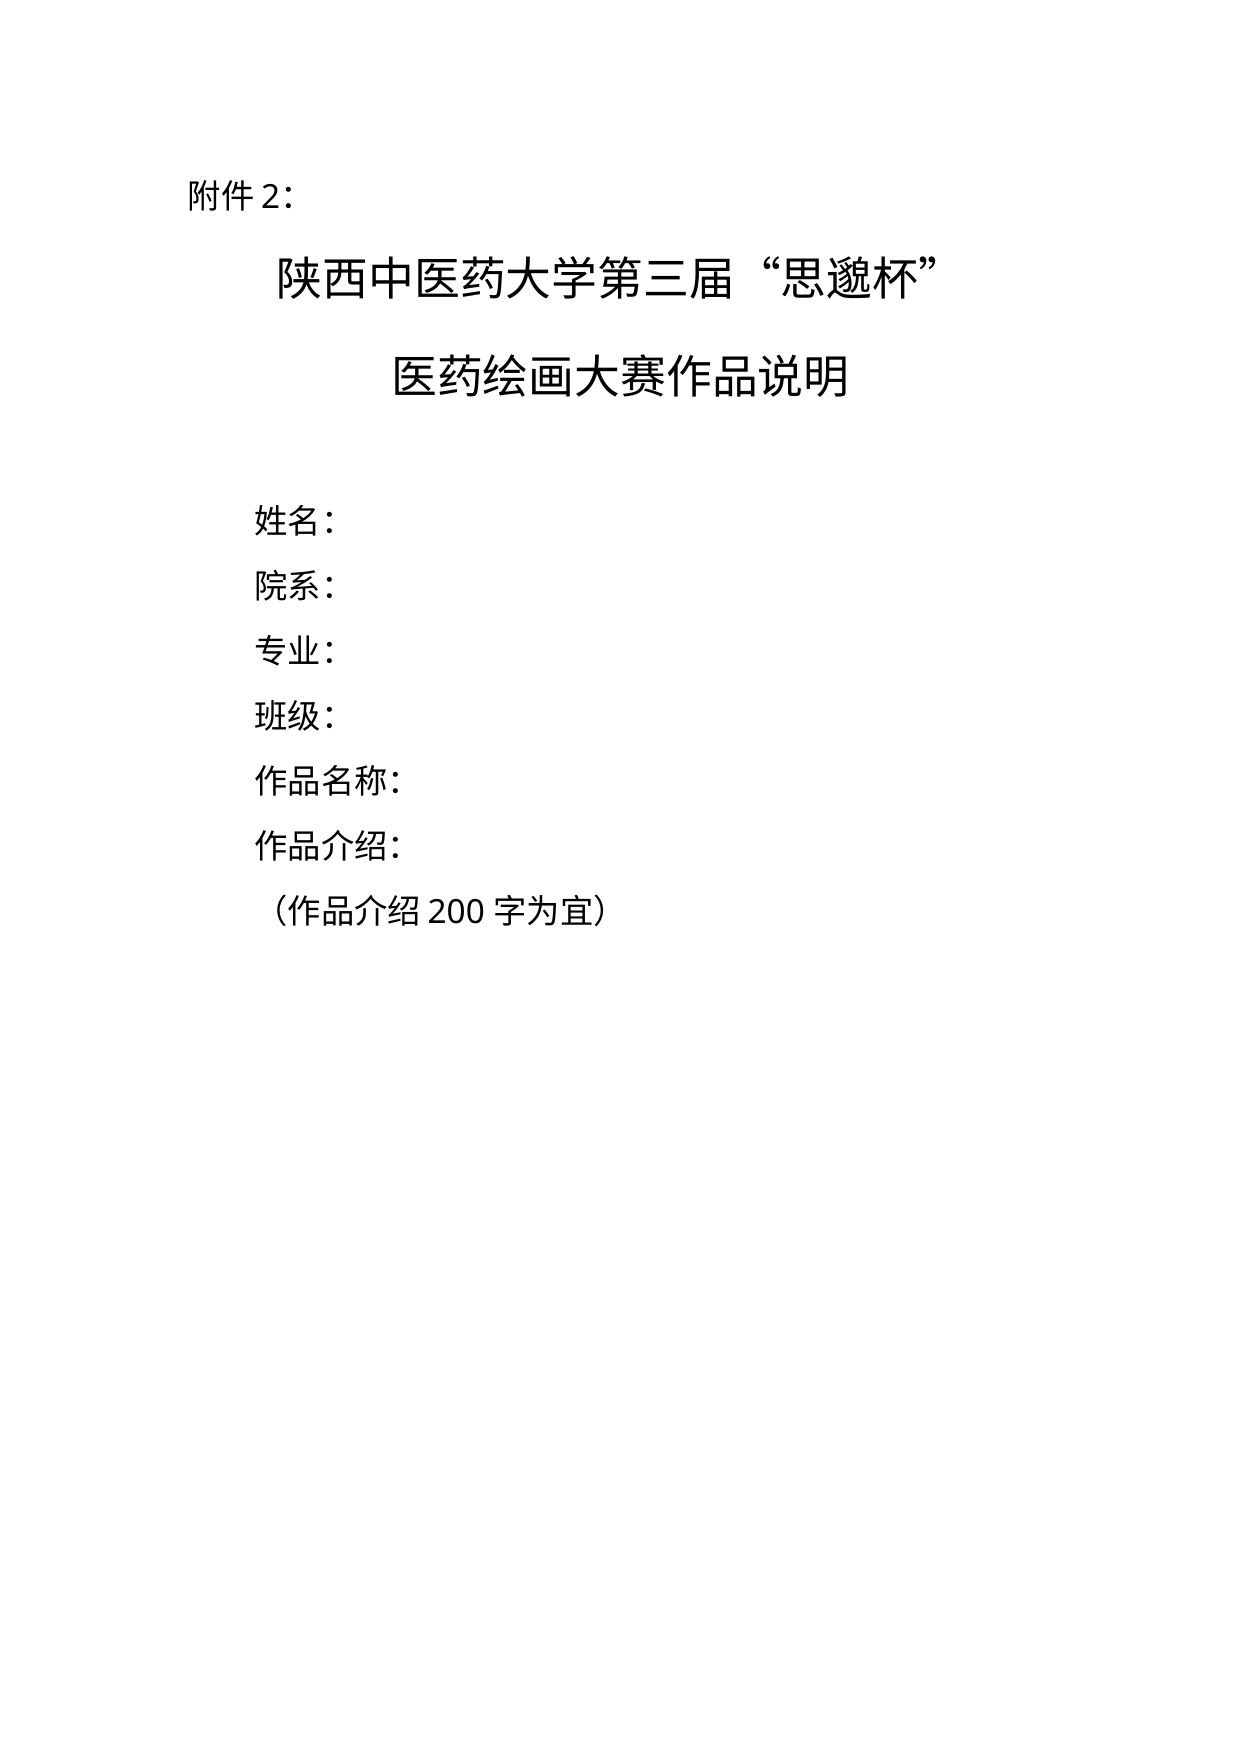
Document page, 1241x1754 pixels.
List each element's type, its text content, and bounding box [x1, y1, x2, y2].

text 附件2： [187, 162, 1053, 227]
text 院系： [187, 552, 1053, 617]
text 医药绘画大赛作品说明 [187, 324, 1053, 422]
text 作品介绍： [187, 812, 1053, 877]
text （作品介绍200 字为宜） [187, 877, 1053, 942]
text 作品名称： [187, 747, 1053, 812]
text 班级： [187, 682, 1053, 747]
text 姓名： [187, 487, 1053, 552]
text 陕西中医药大学第三届“思邈杯” [187, 227, 1053, 324]
text 专业： [187, 617, 1053, 682]
